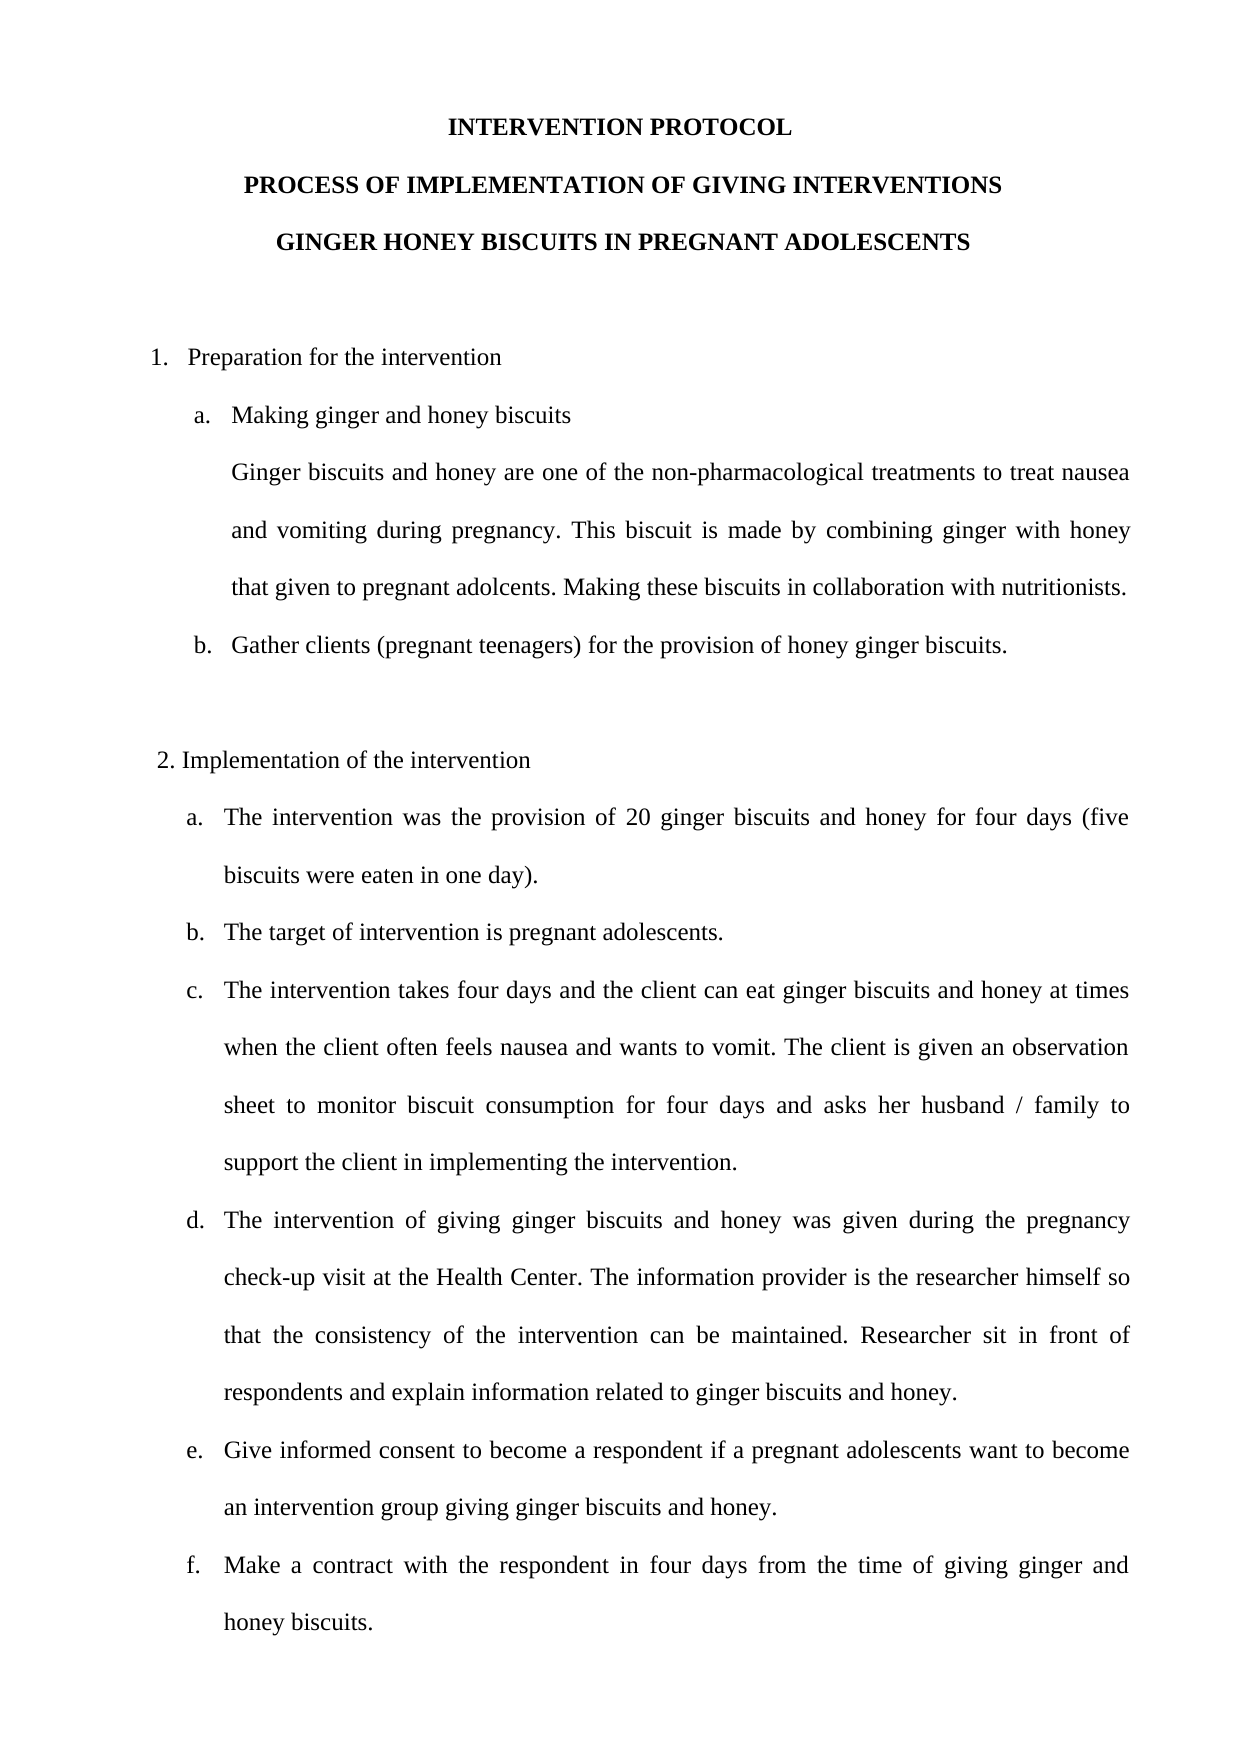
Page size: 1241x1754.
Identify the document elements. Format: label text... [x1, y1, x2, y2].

text 2. Implementation of the intervention [142, 687, 1131, 773]
list The target of intervention is pregnant adolescents. [186, 917, 1131, 946]
list Make a contract with the respondent in four days from the time of giving ginger and honey biscuits. [186, 1550, 1131, 1636]
list Gather clients (pregnant teenagers) for the provision of honey ginger biscuits. [193, 630, 1131, 658]
list Ginger biscuits and honey are one of the non-pharmacological treatments to treat nausea and vomiting during pregnancy. This biscuit is made by combining ginger with honey that given to pregnant adolcents. Making these biscuits in collaboration with nutritionists. [231, 457, 1131, 601]
list Making ginger and honey biscuits [193, 400, 1131, 428]
list Preparation for the intervention [150, 342, 692, 371]
text PROCESS OF IMPLEMENTATION OF GIVING INTERVENTIONS GINGER HONEY BISCUITS IN PREGNANT ADOLESCENTS [112, 170, 1134, 256]
list The intervention takes four days and the client can eat ginger biscuits and honey at times when the client often feels nausea and wants to vomit. The client is given an observation sheet to monitor biscuit consumption for four days and asks her husband / family to support the client in implementing the intervention. [186, 975, 1131, 1176]
text INTERVENTION PROTOCOL [112, 112, 1128, 141]
list Give informed consent to become a respondent if a pregnant adolescents want to become an intervention group giving ginger biscuits and honey. [186, 1435, 1131, 1521]
list The intervention was the provision of 20 ginger biscuits and honey for four days (five biscuits were eaten in one day). [186, 802, 1131, 888]
list The intervention of giving ginger biscuits and honey was given during the pregnancy check-up visit at the Health Center. The information provider is the researcher himself so that the consistency of the intervention can be maintained. Researcher sit in front of respondents and explain information related to ginger biscuits and honey. [186, 1205, 1131, 1406]
